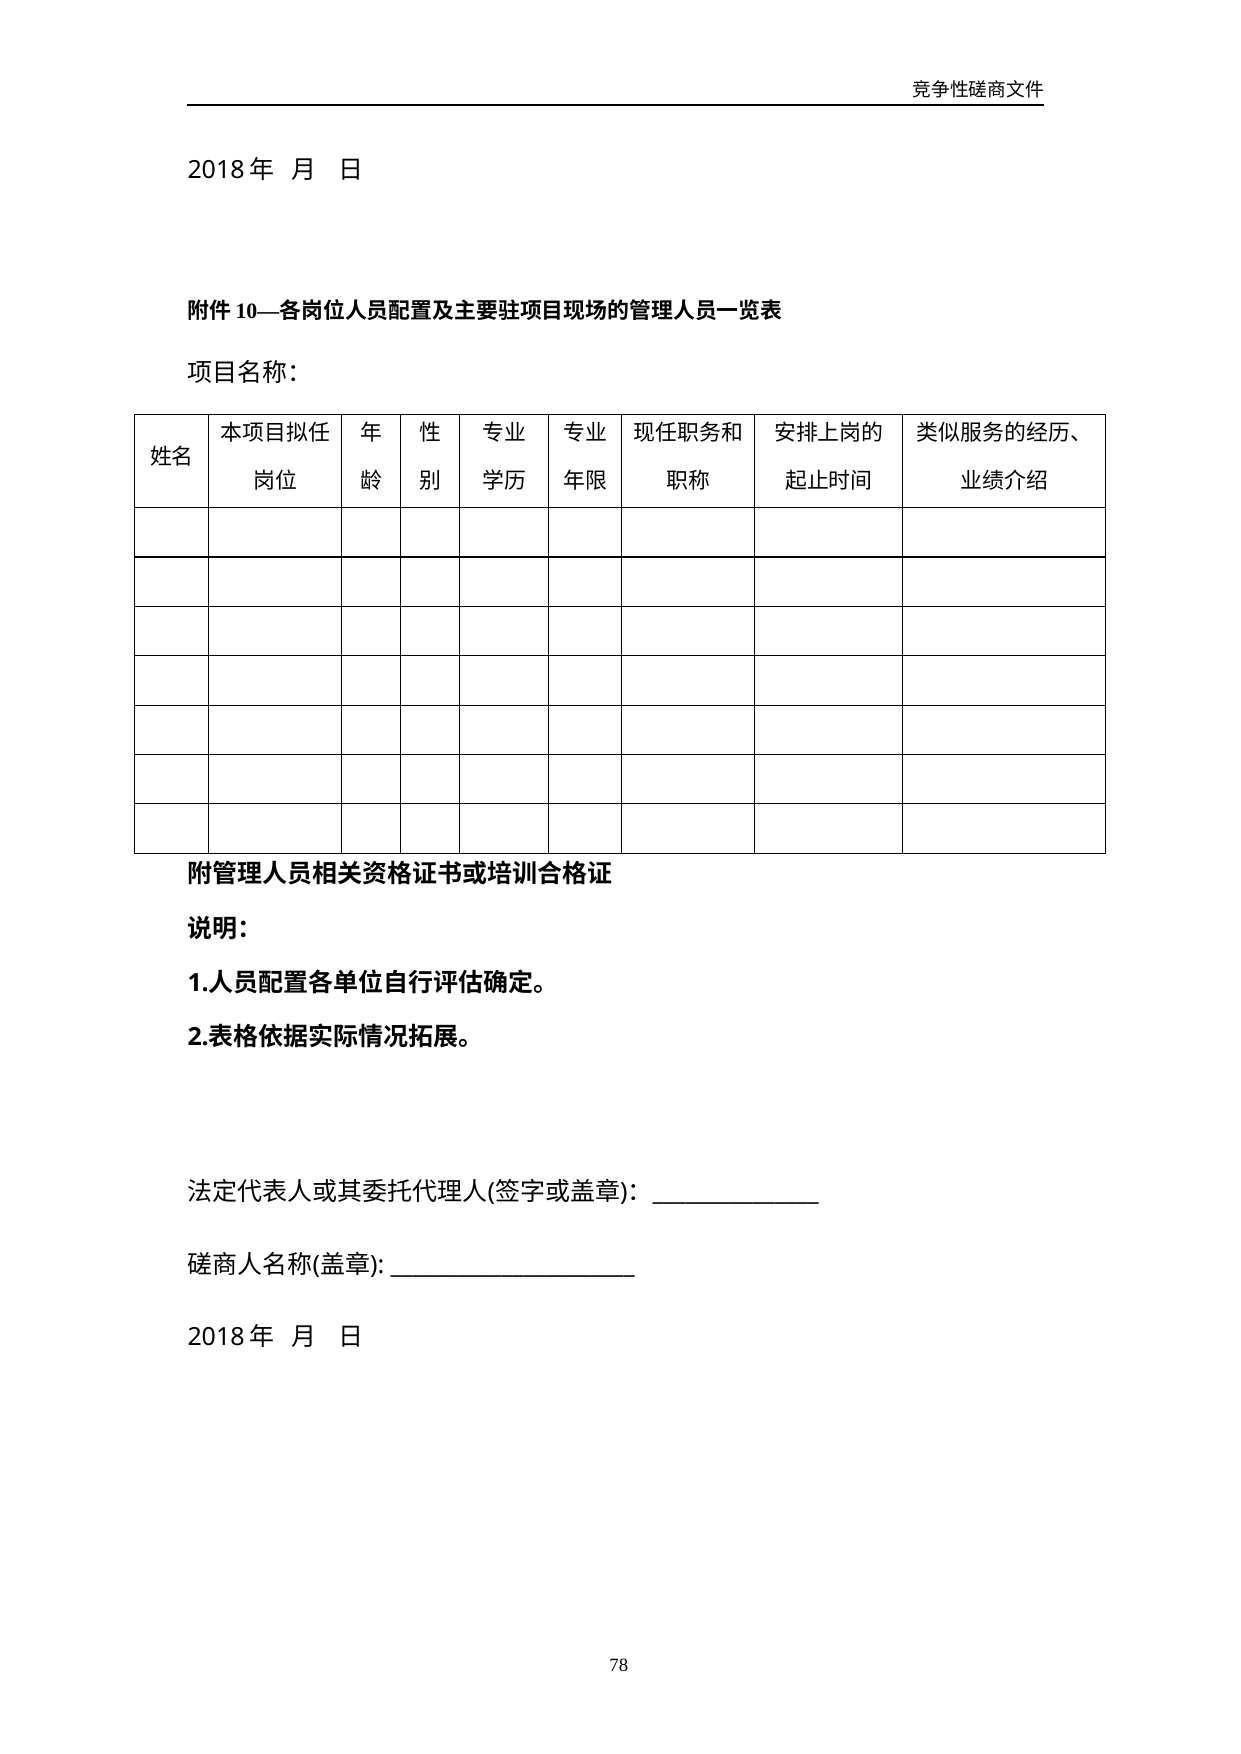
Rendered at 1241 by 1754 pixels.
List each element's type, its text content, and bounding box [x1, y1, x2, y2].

table_cell [209, 607, 341, 655]
table_cell [209, 755, 341, 803]
table_cell [755, 706, 902, 754]
table_cell [549, 558, 621, 606]
table_cell [460, 558, 548, 606]
table_cell [135, 558, 208, 606]
table_cell [342, 804, 400, 853]
table_cell [903, 558, 1105, 606]
table_cell [135, 508, 208, 556]
table_cell [549, 508, 621, 556]
table_cell [401, 755, 459, 803]
table_cell [622, 706, 754, 754]
table_cell [903, 804, 1105, 853]
table_cell [549, 804, 621, 853]
table_cell [401, 804, 459, 853]
text 法定代表人或其委托代理人(签字或盖章)：_______________ [187, 1172, 1053, 1208]
table_cell [401, 706, 459, 754]
text 2018年 月 日 [187, 1317, 1053, 1353]
table_header 类似服务的经历、业绩介绍 [903, 415, 1105, 507]
table_cell [755, 755, 902, 803]
table_cell [460, 607, 548, 655]
table_header 专业 学历 [460, 415, 548, 507]
table_cell [755, 607, 902, 655]
table_cell [342, 607, 400, 655]
table_cell [622, 607, 754, 655]
table_cell [401, 656, 459, 704]
table_cell [903, 755, 1105, 803]
table_cell [135, 706, 208, 754]
table_cell [209, 508, 341, 556]
table_cell [622, 656, 754, 704]
table_cell [622, 558, 754, 606]
table_header 年龄 [342, 415, 400, 507]
table_cell [622, 804, 754, 853]
table_cell [903, 656, 1105, 704]
table_cell [342, 656, 400, 704]
table_cell [460, 706, 548, 754]
table_cell [135, 804, 208, 853]
text 2018年 月 日 [187, 150, 1053, 186]
table_cell [401, 607, 459, 655]
table_cell [342, 755, 400, 803]
table_cell [755, 656, 902, 704]
table_cell [460, 755, 548, 803]
table_cell [135, 656, 208, 704]
table_header 性别 [401, 415, 459, 507]
table_cell [903, 508, 1105, 556]
table_cell [460, 804, 548, 853]
table_cell [135, 607, 208, 655]
table_cell [549, 607, 621, 655]
table_header 本项目拟任岗位 [209, 415, 341, 507]
text 磋商人名称(盖章): ______________________ [187, 1244, 1053, 1281]
table_cell [903, 607, 1105, 655]
table_cell [209, 558, 341, 606]
text 2.表格依据实际情况拓展。 [187, 1017, 1053, 1053]
table_cell [903, 706, 1105, 754]
table_header 专业年限 [549, 415, 621, 507]
table_cell [135, 755, 208, 803]
table_cell [342, 508, 400, 556]
table_cell [401, 508, 459, 556]
table_cell [209, 656, 341, 704]
table_cell [549, 755, 621, 803]
table_cell [755, 558, 902, 606]
table_cell [401, 558, 459, 606]
table_cell [755, 804, 902, 853]
table_header 姓名 [135, 415, 208, 507]
text 1.人员配置各单位自行评估确定。 [187, 962, 1053, 999]
table_cell [549, 706, 621, 754]
text 项目名称： [187, 353, 1053, 389]
subtitle 附件10—各岗位人员配置及主要驻项目现场的管理人员一览表 [187, 293, 1053, 324]
table_cell [622, 508, 754, 556]
table_cell [460, 508, 548, 556]
table_cell [342, 706, 400, 754]
table_cell [755, 508, 902, 556]
table_cell [209, 706, 341, 754]
table_cell [209, 804, 341, 853]
table_header 现任职务和职称 [622, 415, 754, 507]
table_cell [622, 755, 754, 803]
text 说明： [187, 908, 1053, 944]
text 附管理人员相关资格证书或培训合格证 [187, 854, 1053, 890]
table_cell [460, 656, 548, 704]
table_cell [549, 656, 621, 704]
table_cell [342, 558, 400, 606]
table_header 安排上岗的起止时间 [755, 415, 902, 507]
